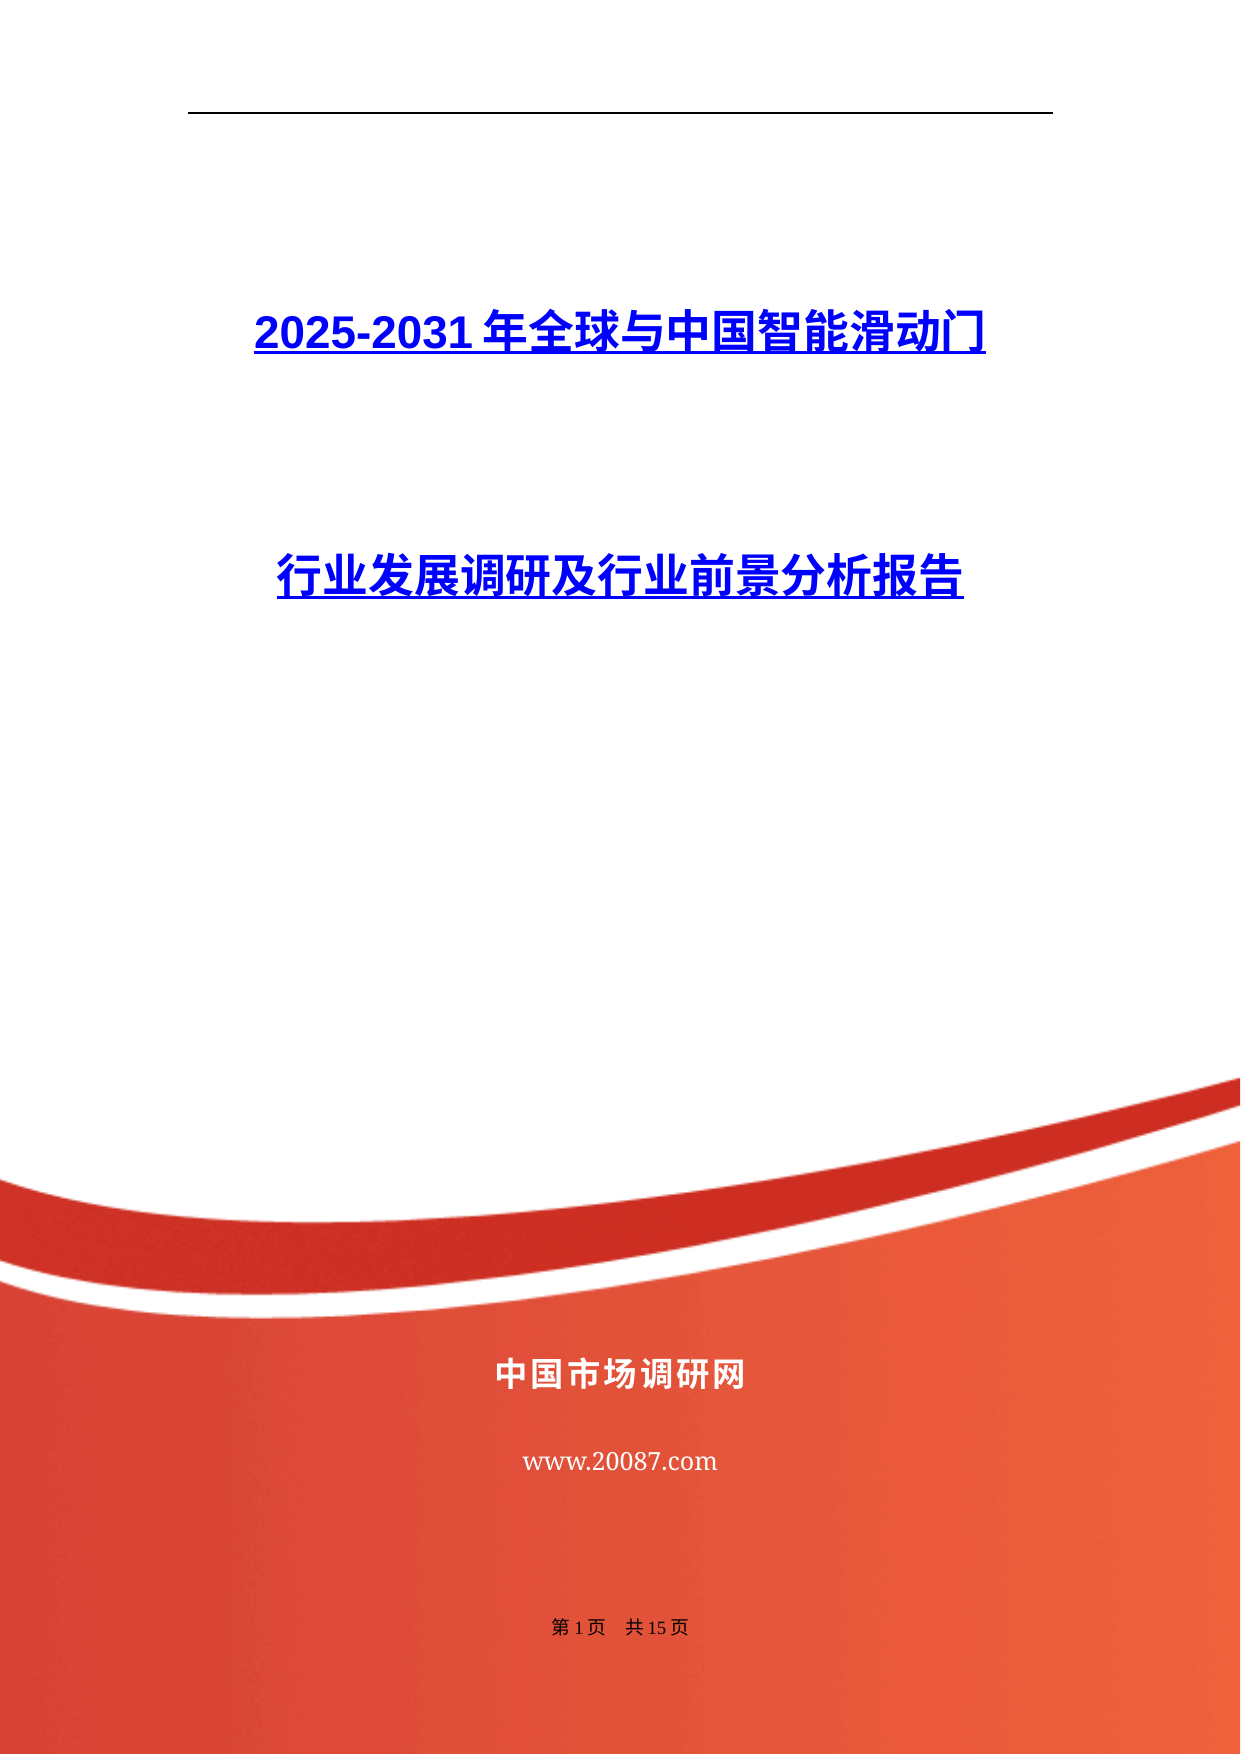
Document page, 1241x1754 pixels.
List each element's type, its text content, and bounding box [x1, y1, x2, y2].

table_header 2025-2031年全球与中国智能滑动门行业发展调研及行业前景分析报告 [188, 207, 1053, 773]
subtitle 中国市场调研网 [187, 1339, 1053, 1404]
text www.20087.com [187, 1428, 1053, 1493]
picture [0, 1006, 1241, 1754]
